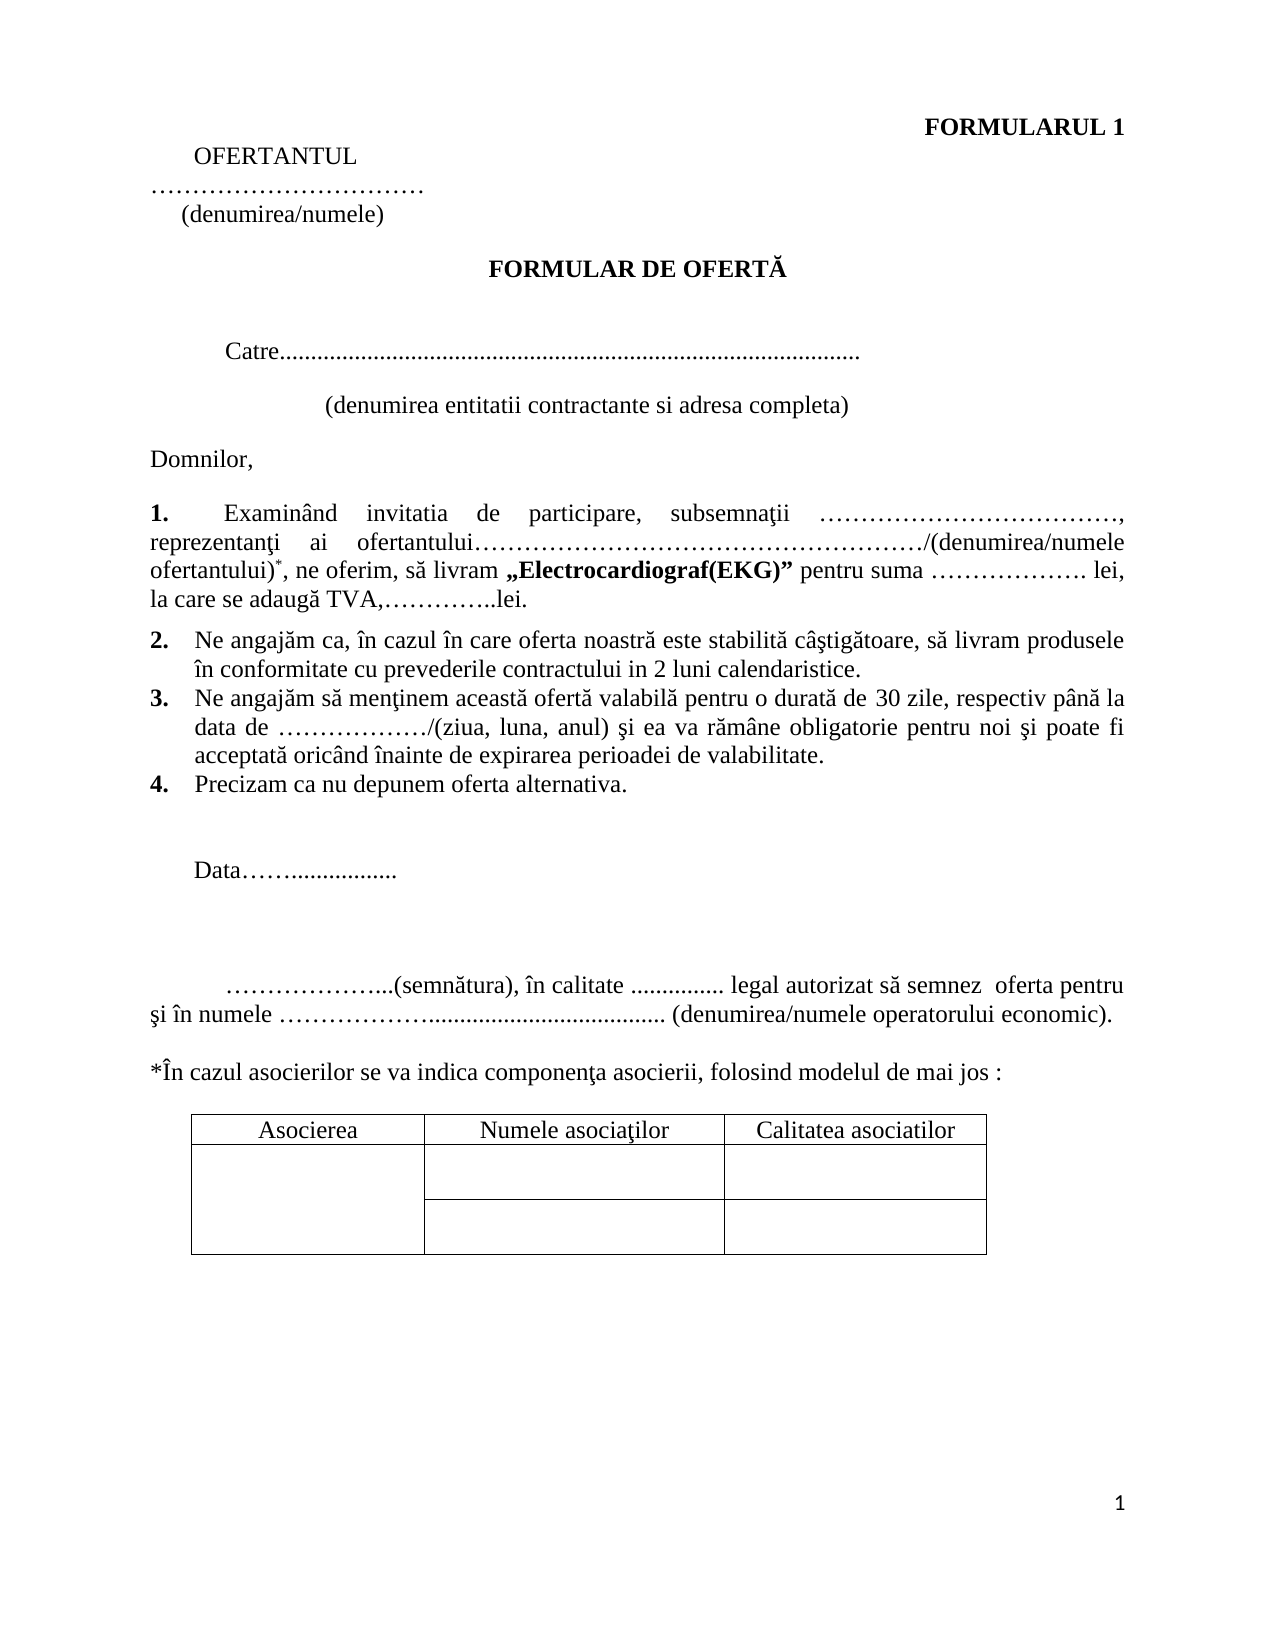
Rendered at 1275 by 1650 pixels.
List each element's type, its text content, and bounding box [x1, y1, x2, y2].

text Domnilor, [150, 444, 1125, 473]
list Precizam ca nu depunem oferta alternativa. [150, 769, 1125, 798]
table_header Asocierea [192, 1115, 424, 1144]
text (denumirea/numele) [150, 199, 1125, 227]
text FORMULARUL 1 [150, 112, 1125, 141]
list Ne angajăm să menţinem această ofertă valabilă pentru o durată de 30 zile, respectiv până la data de ………………/(ziua, luna, anul) şi ea va rămâne obligatorie pentru noi şi poate fi acceptată oricând înainte de expirarea perioadei de valabilitate. [150, 683, 1125, 769]
table_cell [725, 1200, 986, 1254]
text ………………...(semnătura), în calitate ............... legal autorizat să semnez oferta pentru şi în numele ………………...................................... (denumirea/numele operatorului economic). [150, 971, 1125, 1028]
table_header Calitatea asociatilor [725, 1115, 986, 1144]
table_header Numele asociaţilor [425, 1115, 724, 1144]
table_cell [192, 1145, 424, 1254]
list Ne angajăm ca, în cazul în care oferta noastră este stabilită câştigătoare, să livram produsele în conformitate cu prevederile contractului in 2 luni calendaristice. [150, 626, 1125, 683]
table_cell [425, 1145, 724, 1199]
text …………………………… [150, 170, 1125, 199]
text OFERTANTUL [150, 141, 1125, 170]
subtitle FORMULAR DE OFERTĂ [150, 254, 1125, 283]
list Examinând invitatia de participare, subsemnaţii ………………………………, reprezentanţi ai ofertantului………………………………………………/(denumirea/numele ofertantului)*, ne oferim, să livram „Electrocardiograf(EKG)” pentru suma ………………. lei, la care se adaugă TVA,…………..lei. [150, 498, 1125, 613]
text Data……................. [150, 856, 1125, 884]
text Catre............................................................................................. [150, 336, 1125, 365]
table_cell [725, 1145, 986, 1199]
table_cell [425, 1200, 724, 1254]
text *În cazul asocierilor se va indica componenţa asocierii, folosind modelul de mai jos : [150, 1057, 1125, 1086]
text (denumirea entitatii contractante si adresa completa) [150, 390, 1125, 419]
